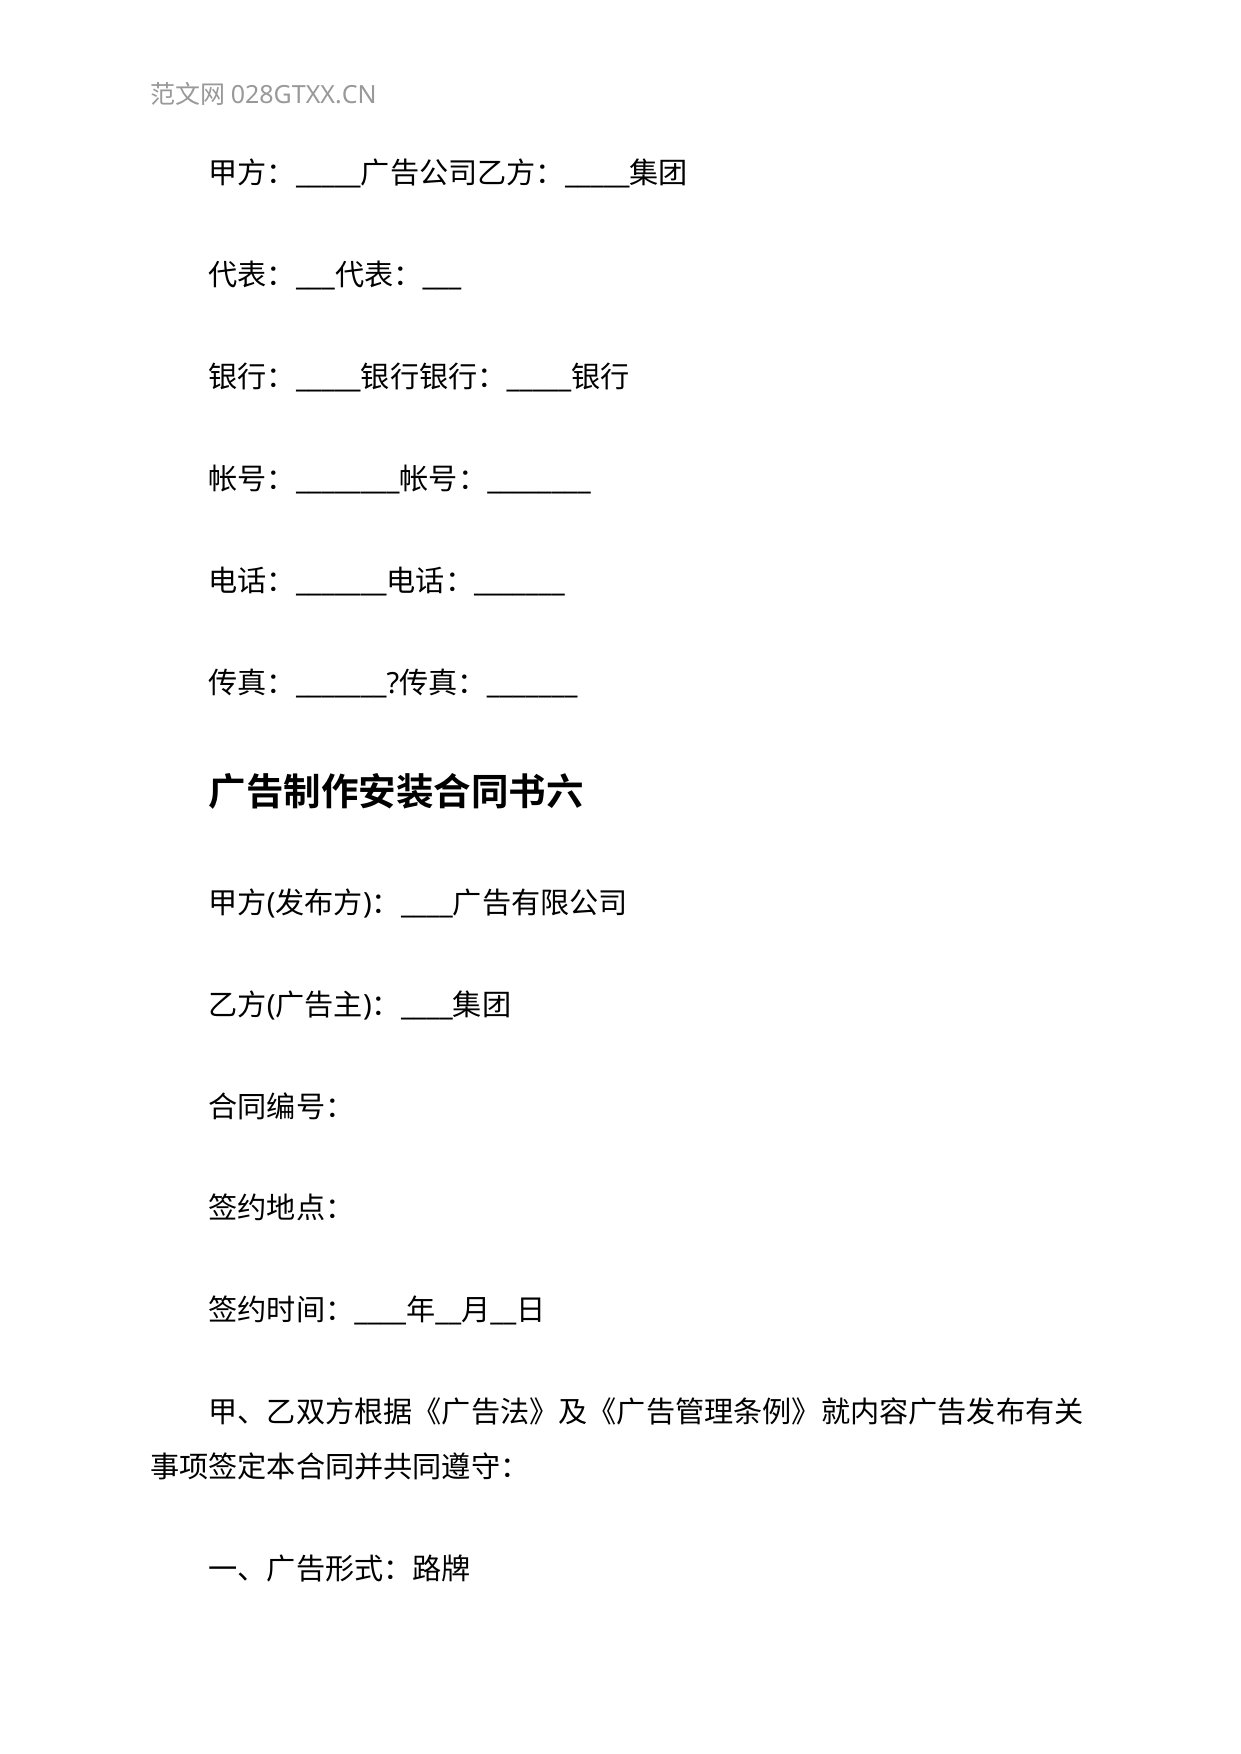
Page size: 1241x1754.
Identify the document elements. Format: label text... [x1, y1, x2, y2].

text 电话：_______电话：_______ [150, 558, 1090, 600]
text 合同编号： [150, 1083, 1090, 1126]
text 代表：___代表：___ [150, 252, 1090, 294]
text 甲方：_____广告公司乙方：_____集团 [150, 150, 1090, 192]
text 乙方(广告主)：____集团 [150, 981, 1090, 1024]
text 帐号：________帐号：________ [150, 456, 1090, 498]
text 银行：_____银行银行：_____银行 [150, 354, 1090, 396]
text 甲、乙双方根据《广告法》及《广告管理条例》就内容广告发布有关事项签定本合同并共同遵守： [150, 1389, 1090, 1486]
text 甲方(发布方)：____广告有限公司 [150, 879, 1090, 922]
text 签约地点： [150, 1185, 1090, 1227]
text 一、广告形式：路牌 [150, 1545, 1090, 1588]
text 广告制作安装合同书六 [150, 762, 1090, 816]
text 传真：_______?传真：_______ [150, 660, 1090, 702]
text 签约时间：____年__月__日 [150, 1287, 1090, 1329]
